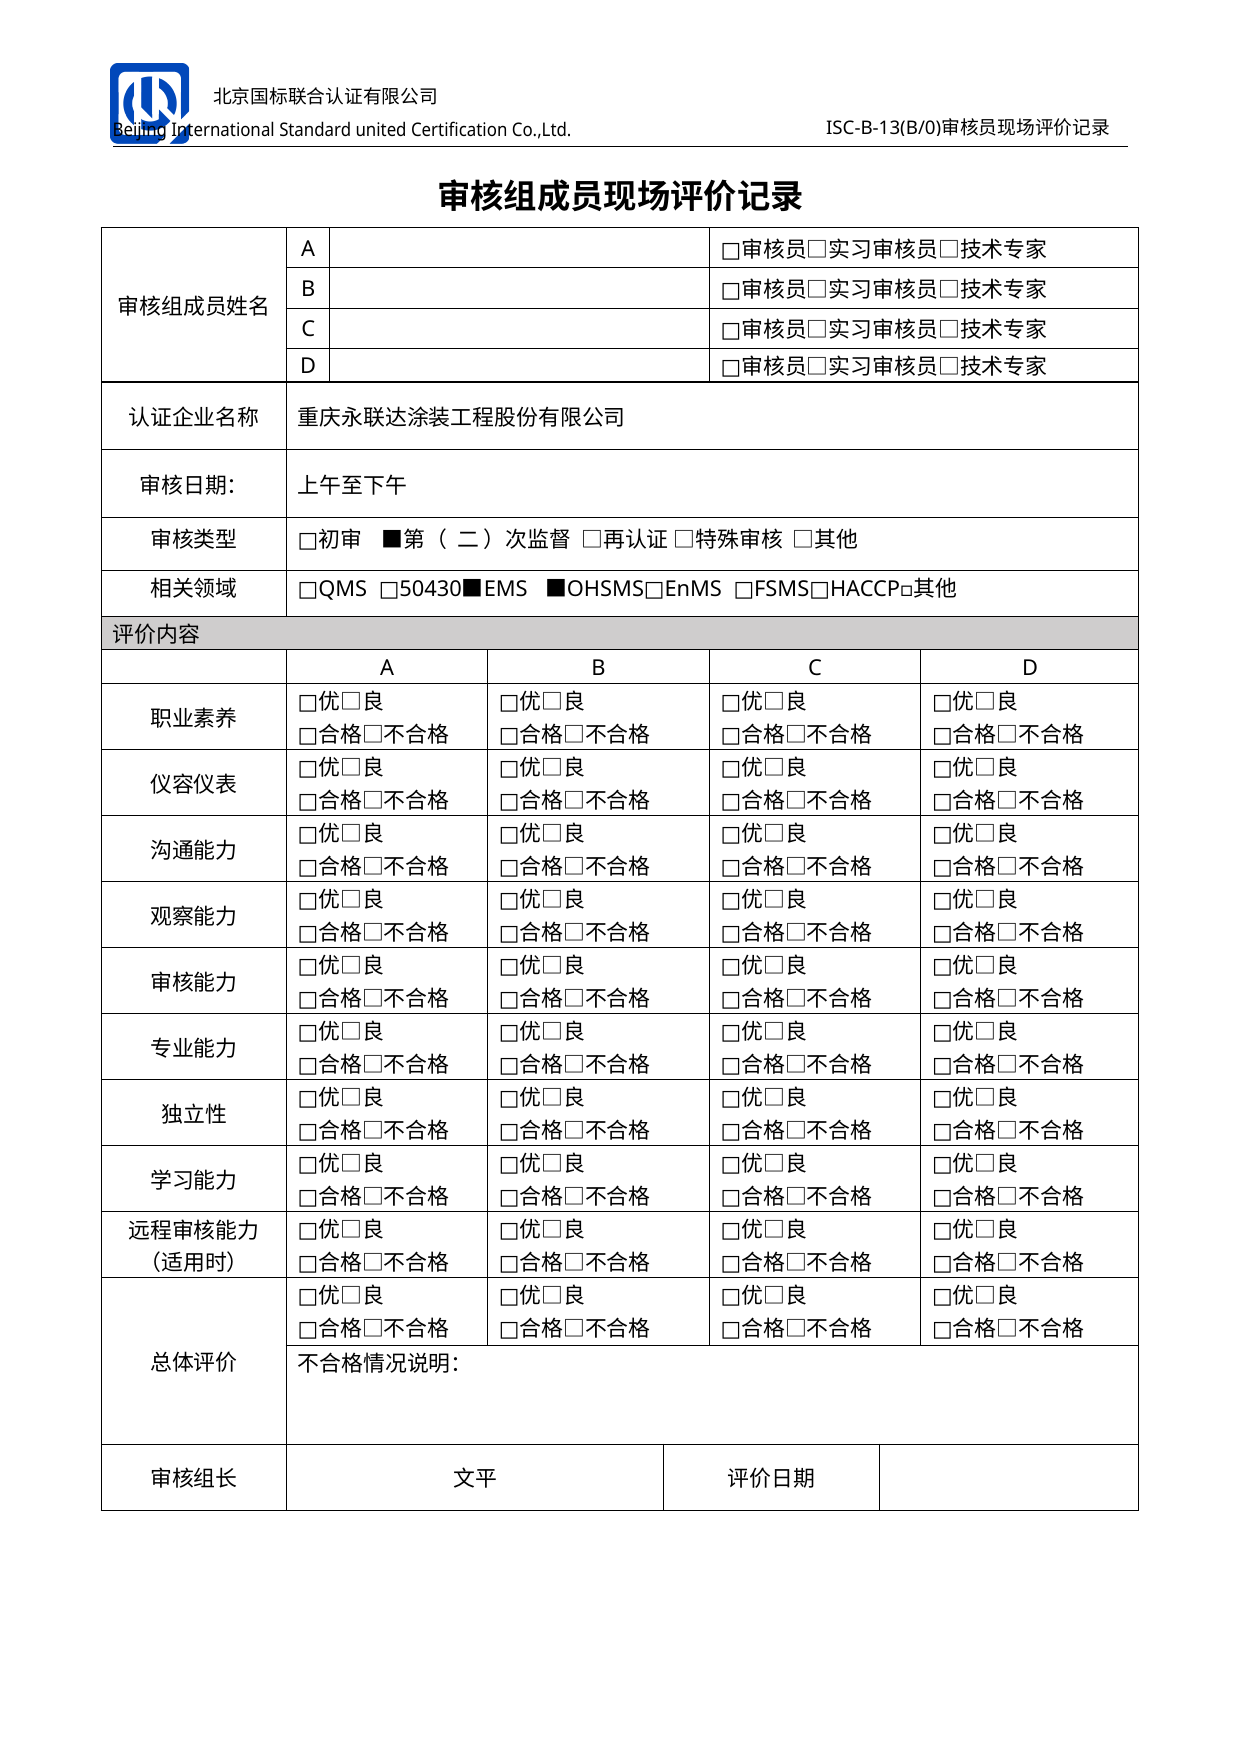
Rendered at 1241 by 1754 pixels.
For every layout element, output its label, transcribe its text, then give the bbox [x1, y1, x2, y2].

table_cell □优□良 □合格□不合格 [921, 750, 1138, 815]
table_cell □优□良 □合格□不合格 [287, 948, 487, 1013]
table_cell 审核组长 [102, 1445, 286, 1509]
table_cell D [287, 349, 329, 381]
table_cell C [287, 309, 329, 348]
table_cell □优□良 □合格□不合格 [287, 816, 487, 881]
table_cell □优□良 □合格□不合格 [710, 816, 920, 881]
table_cell □审核员□实习审核员□技术专家 [710, 349, 1138, 381]
table_cell 评价内容 [102, 617, 1138, 649]
table_cell □优□良 □合格□不合格 [488, 816, 709, 881]
table_cell □优□良 □合格□不合格 [710, 750, 920, 815]
table_cell 审核类型 [102, 518, 286, 570]
table_cell 重庆永联达涂装工程股份有限公司 [287, 383, 1138, 449]
table_cell [330, 268, 709, 308]
table_cell 相关领域 [102, 571, 286, 616]
table_header A [287, 228, 329, 267]
table_cell C [710, 650, 920, 683]
table_cell A [287, 650, 487, 683]
table_cell [330, 309, 709, 348]
table_cell 仪容仪表 [102, 750, 286, 815]
table_cell □优□良 □合格□不合格 [287, 1212, 487, 1277]
table_cell □优□良 □合格□不合格 [488, 882, 709, 947]
table_cell 审核日期： [102, 450, 286, 517]
table_cell □优□良 □合格□不合格 [921, 1014, 1138, 1079]
table_cell □优□良 □合格□不合格 [488, 750, 709, 815]
table_cell □优□良 □合格□不合格 [488, 684, 709, 749]
table_cell 观察能力 [102, 882, 286, 947]
table_cell 沟通能力 [102, 816, 286, 881]
table_cell □优□良 □合格□不合格 [710, 1278, 920, 1345]
table_cell □优□良 □合格□不合格 [921, 948, 1138, 1013]
table_cell □优□良 □合格□不合格 [287, 1080, 487, 1145]
table_cell □优□良 □合格□不合格 [488, 1212, 709, 1277]
table_cell D [921, 650, 1138, 683]
table_cell □优□良 □合格□不合格 [921, 684, 1138, 749]
table_cell □优□良 □合格□不合格 [488, 1080, 709, 1145]
table_cell □优□良 □合格□不合格 [921, 1146, 1138, 1211]
table_cell 总体评价 [102, 1278, 286, 1443]
table_cell 独立性 [102, 1080, 286, 1145]
table_cell □优□良 □合格□不合格 [287, 1278, 487, 1345]
table_cell □优□良 □合格□不合格 [710, 882, 920, 947]
table_cell 文平 [287, 1445, 663, 1509]
table_cell □优□良 □合格□不合格 [488, 948, 709, 1013]
table_cell 认证企业名称 [102, 383, 286, 449]
table_cell 审核能力 [102, 948, 286, 1013]
table_cell □审核员□实习审核员□技术专家 [710, 309, 1138, 348]
table_cell □优□良 □合格□不合格 [710, 684, 920, 749]
picture [110, 63, 190, 144]
table_cell □优□良 □合格□不合格 [287, 882, 487, 947]
table_cell 职业素养 [102, 684, 286, 749]
text 审核组成员现场评价记录 [112, 162, 1128, 227]
table_cell 不合格情况说明： [287, 1346, 1138, 1443]
table_cell □优□良 □合格□不合格 [921, 816, 1138, 881]
table_header □审核员□实习审核员□技术专家 [710, 228, 1138, 267]
table_cell B [488, 650, 709, 683]
table_cell □优□良 □合格□不合格 [710, 1212, 920, 1277]
table_cell □优□良 □合格□不合格 [488, 1146, 709, 1211]
table_cell □QMS □50430■EMS ■OHSMS□EnMS □FSMS□HACCP□其他 [287, 571, 1138, 616]
table_cell □优□良 □合格□不合格 [921, 1278, 1138, 1345]
table_cell □优□良 □合格□不合格 [488, 1278, 709, 1345]
table_cell 上午至下午 [287, 450, 1138, 517]
table_cell □初审 ■第（ 二 ）次监督 □再认证 □特殊审核 □其他 [287, 518, 1138, 570]
table_cell □优□良 □合格□不合格 [710, 1080, 920, 1145]
table_cell 评价日期 [664, 1445, 879, 1509]
table_cell □优□良 □合格□不合格 [287, 684, 487, 749]
table_cell 学习能力 [102, 1146, 286, 1211]
table_cell [330, 349, 709, 381]
table_cell □审核员□实习审核员□技术专家 [710, 268, 1138, 308]
table_cell □优□良 □合格□不合格 [488, 1014, 709, 1079]
table_cell □优□良 □合格□不合格 [287, 750, 487, 815]
table_cell 专业能力 [102, 1014, 286, 1079]
table_header [330, 228, 709, 267]
table_cell □优□良 □合格□不合格 [921, 1080, 1138, 1145]
table_cell □优□良 □合格□不合格 [710, 1014, 920, 1079]
table_cell [102, 650, 286, 683]
table_cell □优□良 □合格□不合格 [710, 1146, 920, 1211]
table_cell 远程审核能力 （适用时） [102, 1212, 286, 1277]
table_cell □优□良 □合格□不合格 [921, 1212, 1138, 1277]
table_cell [880, 1445, 1138, 1509]
table_cell □优□良 □合格□不合格 [287, 1146, 487, 1211]
table_header 审核组成员姓名 [102, 228, 286, 381]
table_cell □优□良 □合格□不合格 [710, 948, 920, 1013]
table_cell □优□良 □合格□不合格 [921, 882, 1138, 947]
table_cell B [287, 268, 329, 308]
table_cell □优□良 □合格□不合格 [287, 1014, 487, 1079]
